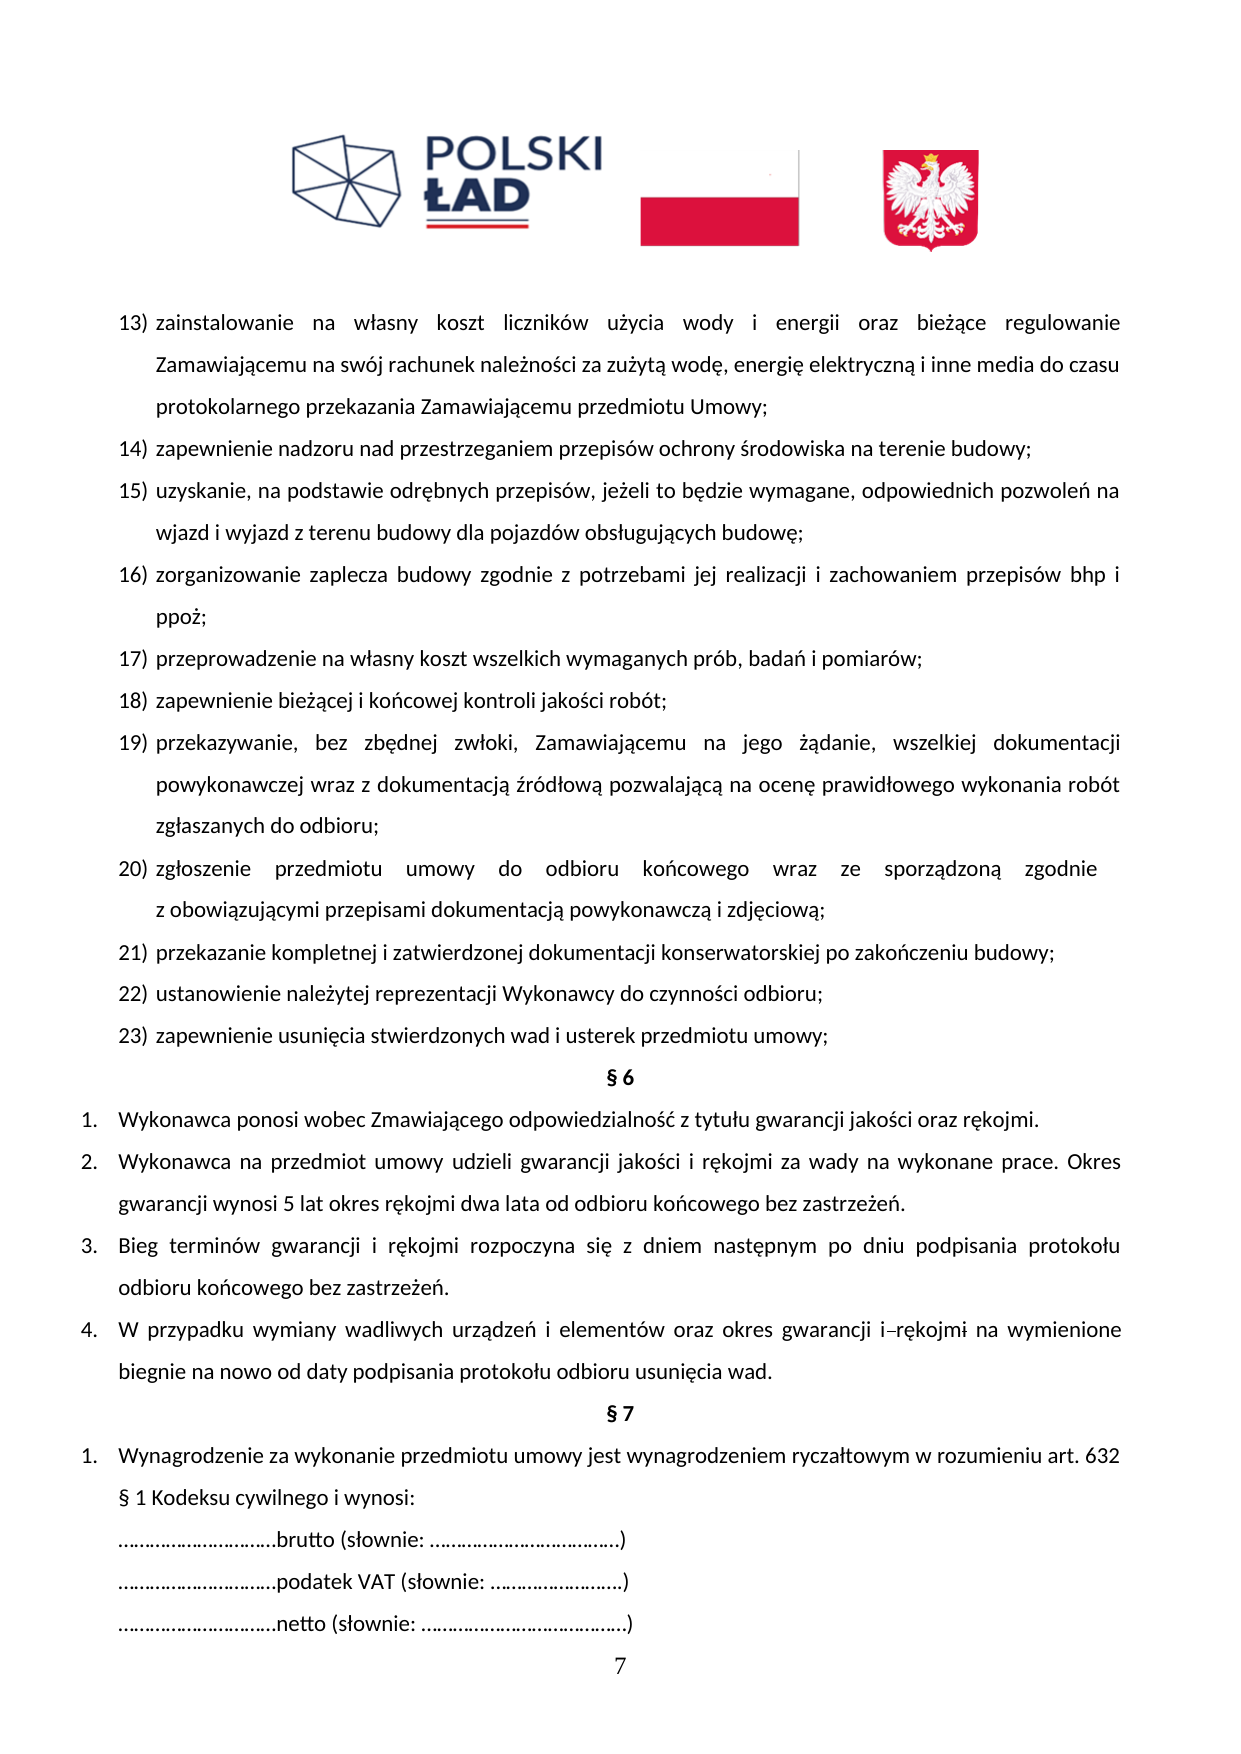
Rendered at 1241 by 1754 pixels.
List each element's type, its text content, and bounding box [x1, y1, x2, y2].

list zapewnienie bieżącej i końcowej kontroli jakości robót; [118, 686, 1122, 714]
list zainstalowanie na własny koszt liczników użycia wody i energii oraz bieżące regulowanie Zamawiającemu na swój rachunek należności za zużytą wodę, energię elektryczną i inne media do czasu protokolarnego przekazania Zamawiającemu przedmiotu Umowy; [118, 308, 1122, 420]
list Wykonawca na przedmiot umowy udzieli gwarancji jakości i rękojmi za wady na wykonane prace. Okres gwarancji wynosi 5 lat okres rękojmi dwa lata od odbioru końcowego bez zastrzeżeń. [81, 1147, 1122, 1217]
text …………………………netto (słownie: …………………………………) [118, 1609, 1122, 1637]
list zapewnienie usunięcia stwierdzonych wad i usterek przedmiotu umowy; [118, 1022, 1122, 1049]
list Wynagrodzenie za wykonanie przedmiotu umowy jest wynagrodzeniem ryczałtowym w rozumieniu art. 632 § 1 Kodeksu cywilnego i wynosi: [81, 1441, 1122, 1511]
list przekazywanie, bez zbędnej zwłoki, Zamawiającemu na jego żądanie, wszelkiej dokumentacji powykonawczej wraz z dokumentacją źródłową pozwalającą na ocenę prawidłowego wykonania robót zgłaszanych do odbioru; [118, 728, 1122, 840]
list uzyskanie, na podstawie odrębnych przepisów, jeżeli to będzie wymagane, odpowiednich pozwoleń na wjazd i wyjazd z terenu budowy dla pojazdów obsługujących budowę; [118, 476, 1122, 546]
list przeprowadzenie na własny koszt wszelkich wymaganych prób, badań i pomiarów; [118, 644, 1122, 672]
text § 7 [118, 1399, 1122, 1427]
list ustanowienie należytej reprezentacji Wykonawcy do czynności odbioru; [118, 979, 1122, 1008]
list zapewnienie nadzoru nad przestrzeganiem przepisów ochrony środowiska na terenie budowy; [118, 434, 1122, 462]
text …………………………podatek VAT (słownie: …………………….) [118, 1567, 1122, 1595]
list W przypadku wymiany wadliwych urządzeń i elementów oraz okres gwarancji i rękojmi na wymienione biegnie na nowo od daty podpisania protokołu odbioru usunięcia wad. [81, 1315, 1122, 1385]
picture [261, 101, 979, 252]
list Bieg terminów gwarancji i rękojmi rozpoczyna się z dniem następnym po dniu podpisania protokołu odbioru końcowego bez zastrzeżeń. [81, 1231, 1122, 1301]
list zgłoszenie przedmiotu umowy do odbioru końcowego wraz ze sporządzoną zgodnie z obowiązującymi przepisami dokumentacją powykonawczą i zdjęciową; [118, 854, 1122, 924]
list zorganizowanie zaplecza budowy zgodnie z potrzebami jej realizacji i zachowaniem przepisów bhp i ppoż; [118, 560, 1122, 630]
text …………………………brutto (słownie: ………………………………) [118, 1525, 1122, 1553]
list przekazanie kompletnej i zatwierdzonej dokumentacji konserwatorskiej po zakończeniu budowy; [118, 938, 1122, 966]
list Wykonawca ponosi wobec Zmawiającego odpowiedzialność z tytułu gwarancji jakości oraz rękojmi. [81, 1106, 1122, 1133]
text § 6 [118, 1063, 1122, 1092]
